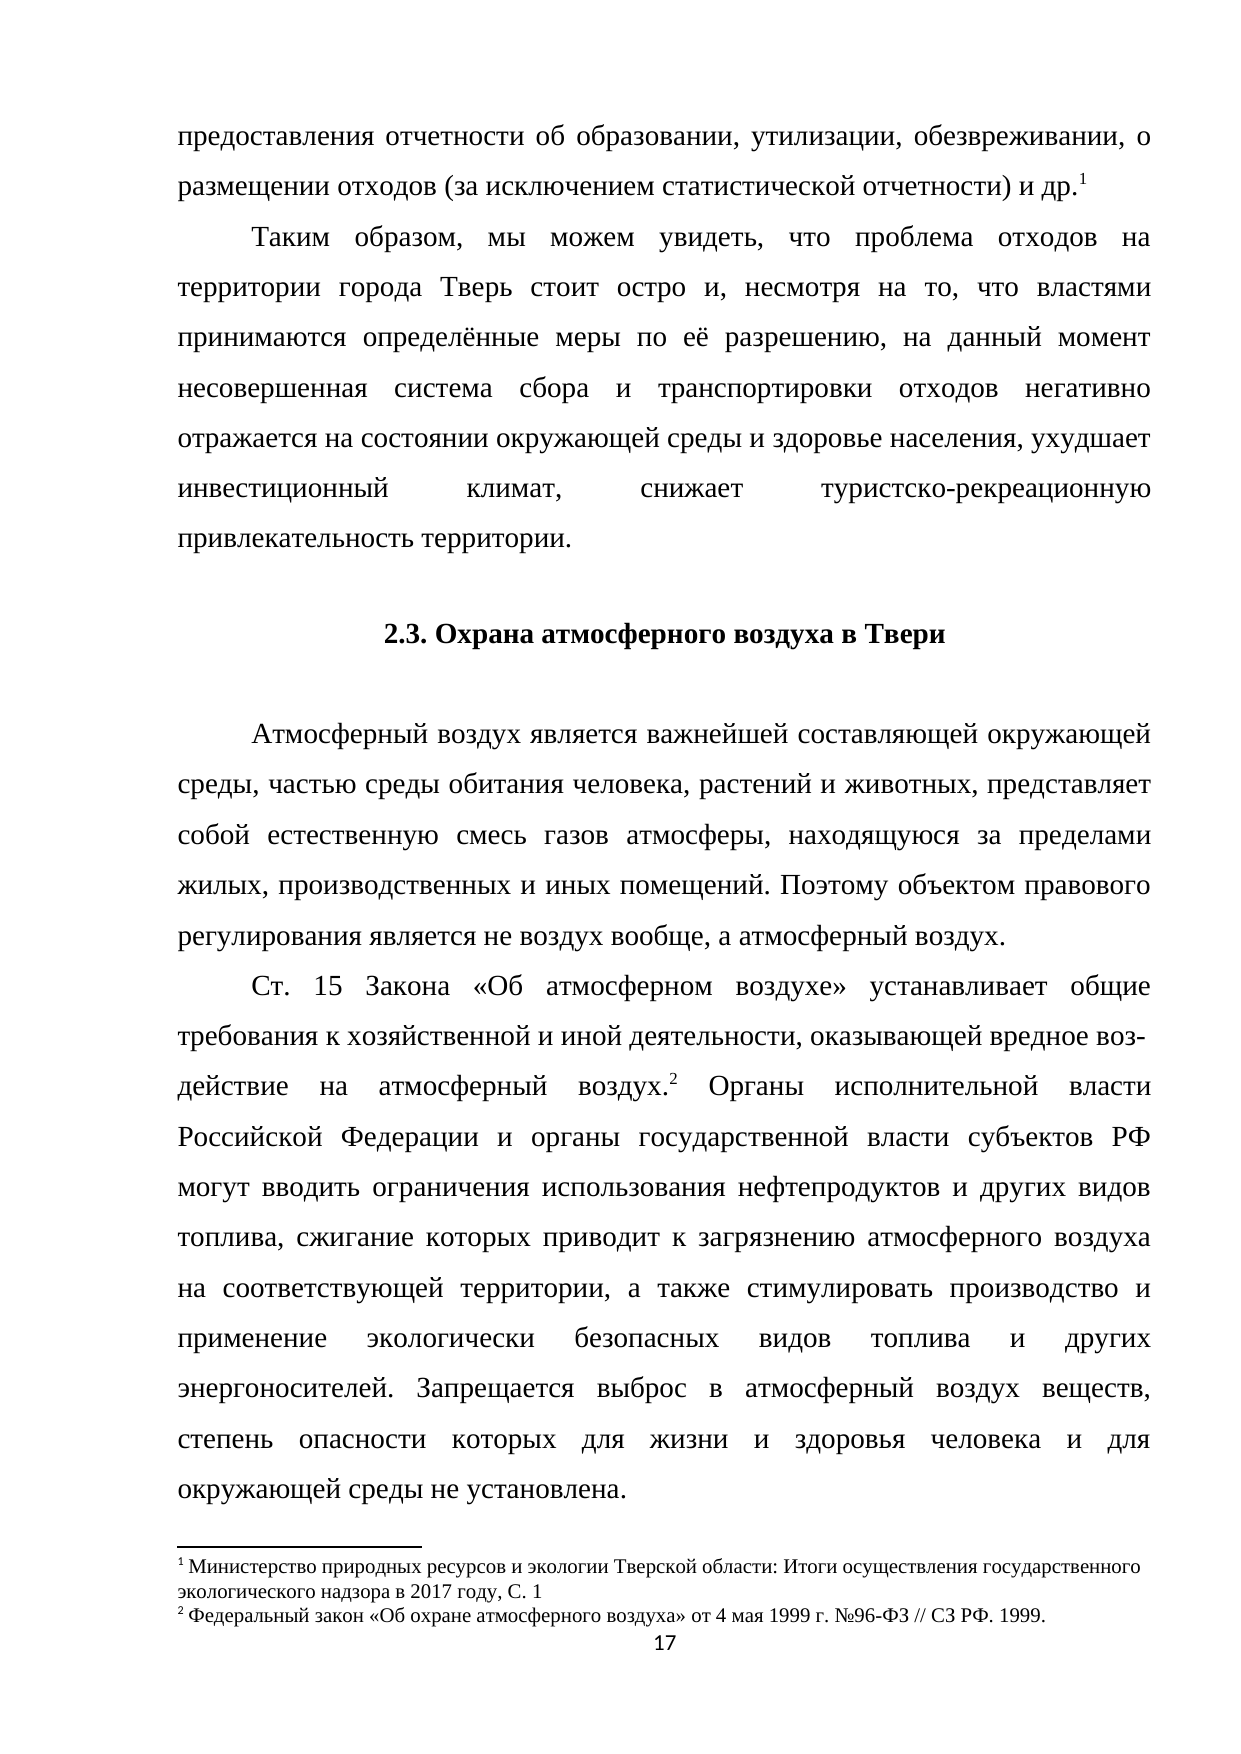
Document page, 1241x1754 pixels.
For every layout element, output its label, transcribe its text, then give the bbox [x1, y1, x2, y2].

subtitle 2.3. Охрана атмосферного воздуха в Твери [177, 616, 1152, 649]
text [177, 118, 1152, 202]
text Атмосферный воздух является важнейшей составляющей окружающей среды, частью среды обитания человека, растений и животных, представляет собой естественную смесь газов атмосферы, находящуюся за пределами жилых, производственных и иных помещений. Поэтому объектом правового регулирования является не воздух вообще, а атмосферный воздух. [177, 716, 1152, 951]
text действие на атмосферный воздух. Органы исполнительной власти Российской Федерации и органы государственной власти субъектов РФ могут вводить ограничения использования нефтепродуктов и других видов топлива, сжигание которых приводит к загрязнению атмосферного воздуха на соответствующей территории, а также стимулировать производство и применение экологически безопасных видов топлива и других энергоносителей. Запрещается выброс в атмосферный воздух веществ, степень опасности которых для жизни и здоровья человека и для окружающей среды не установлена. [177, 1068, 1152, 1504]
text Ст. 15 Закона «Об атмосферном воздухе» устанавливает общие требования к хозяйственной и иной деятельности, оказывающей вредное воз- [177, 968, 1152, 1052]
text Таким образом, мы можем увидеть, что проблема отходов на территории города Тверь стоит остро и, несмотря на то, что властями принимаются определённые меры по её разрешению, на данный момент несовершенная система сбора и транспортировки отходов негативно отражается на состоянии окружающей среды и здоровье населения, ухудшает инвестиционный климат, снижает туристско-рекреационную привлекательность территории. [177, 219, 1152, 554]
